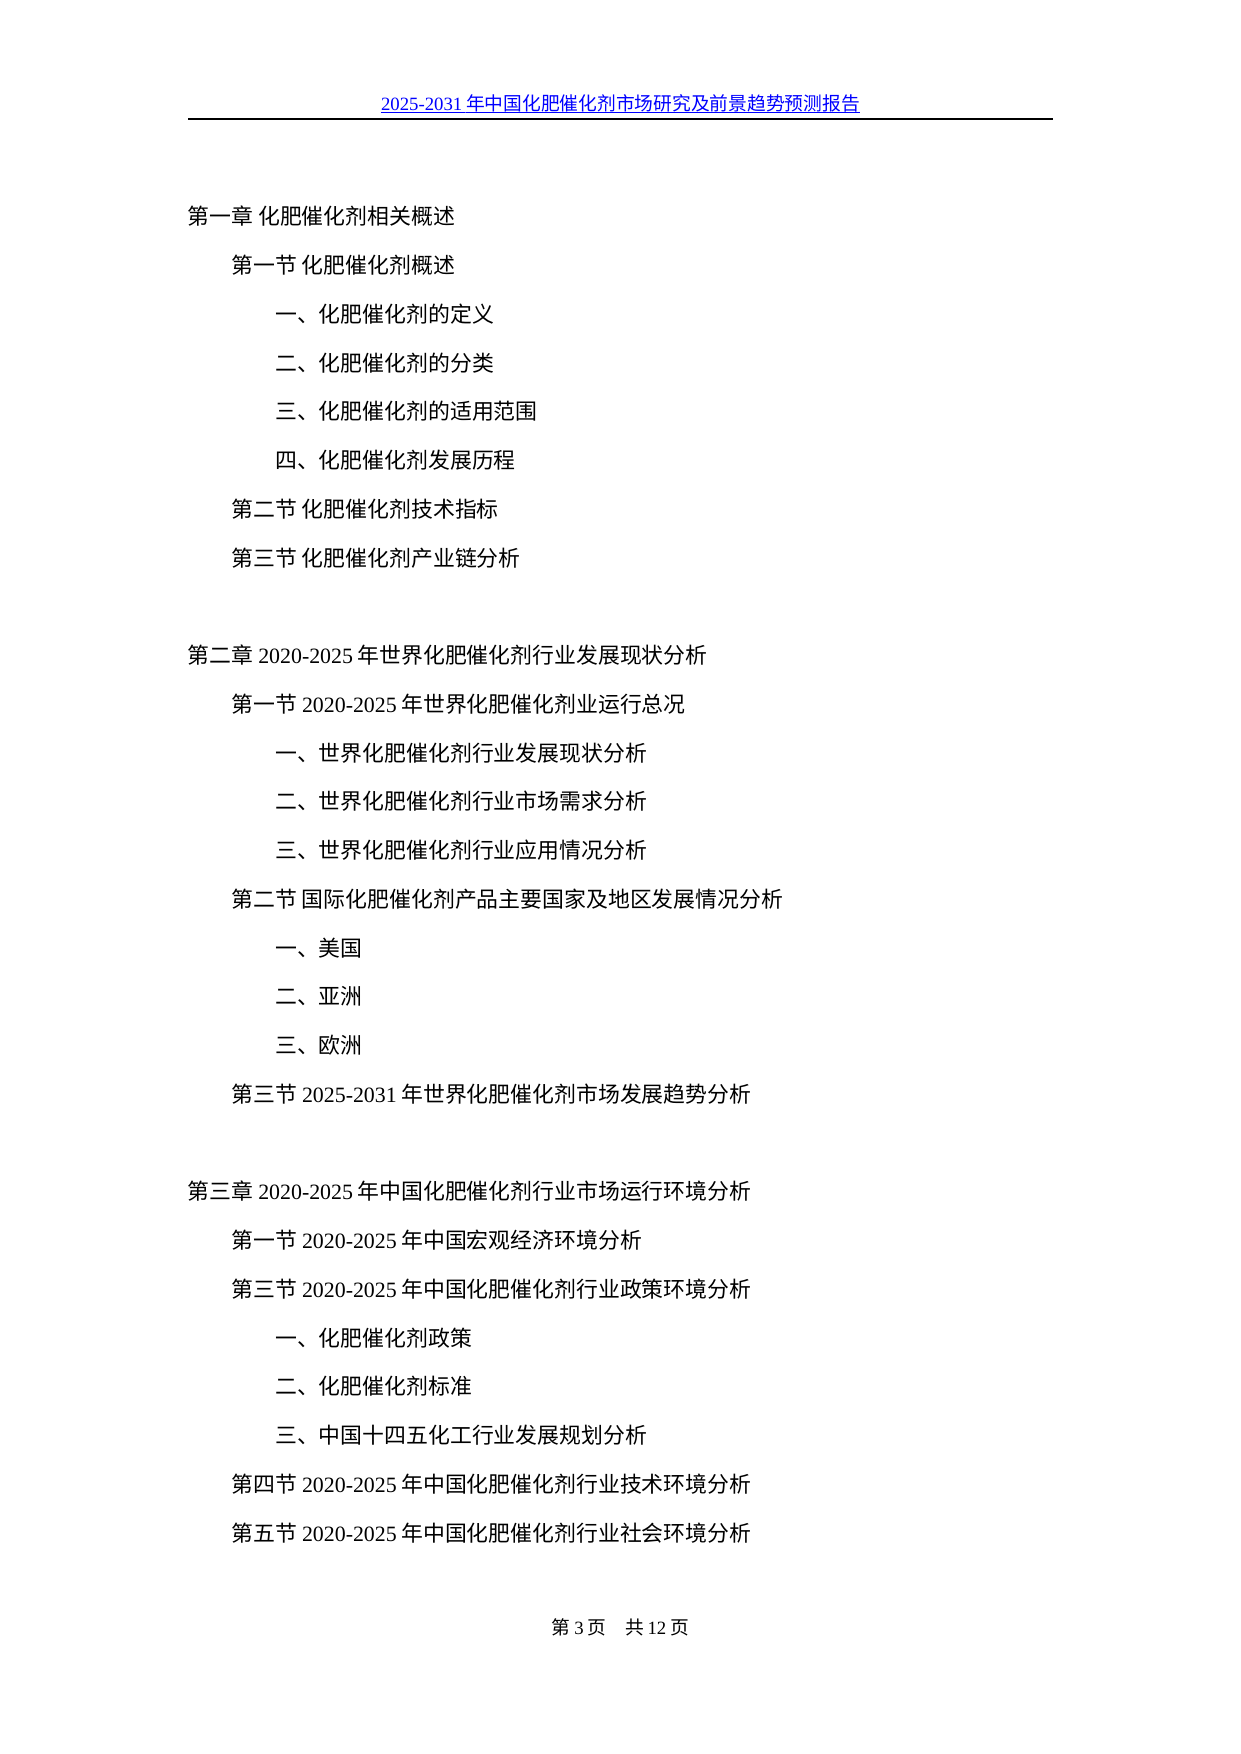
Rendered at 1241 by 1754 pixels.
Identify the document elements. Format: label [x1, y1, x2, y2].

text [187, 150, 1053, 1548]
